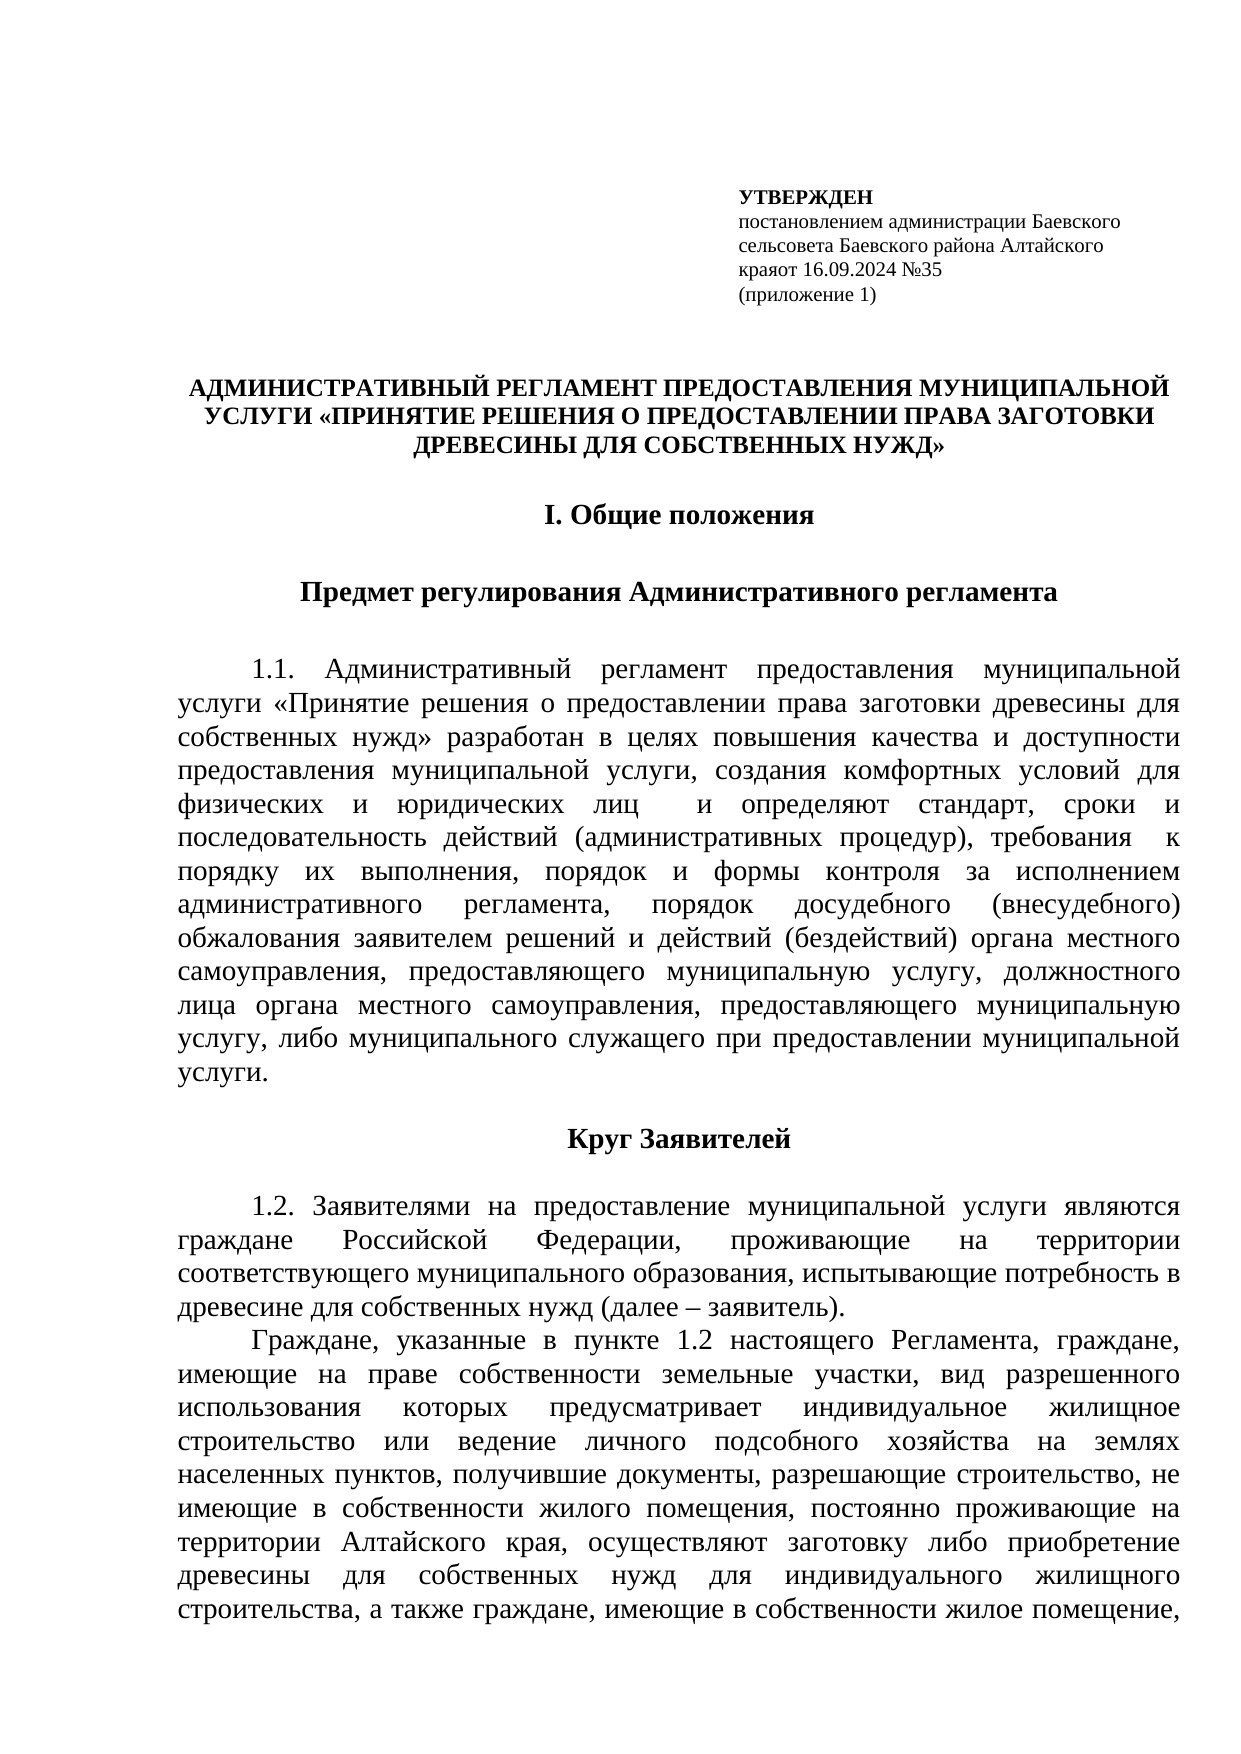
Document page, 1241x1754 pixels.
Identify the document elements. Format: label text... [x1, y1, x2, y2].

text I. Общие положения [177, 497, 1181, 531]
text АДМИНИСТРАТИВНЫЙ РЕГЛАМЕНТ ПРЕДОСТАВЛЕНИЯ МУНИЦИПАЛЬНОЙ УСЛУГИ «ПРИНЯТИЕ РЕШЕНИЯ О ПРЕДОСТАВЛЕНИИ ПРАВА ЗАГОТОВКИ ДРЕВЕСИНЫ ДЛЯ СОБСТВЕННЫХ НУЖД» [177, 373, 1181, 459]
text 1.2. Заявителями на предоставление муниципальной услуги являются граждане Российской Федерации, проживающие на территории соответствующего муниципального образования, испытывающие потребность в древесине для собственных нужд (далее – заявитель). [177, 1188, 1181, 1322]
text Круг Заявителей [177, 1121, 1181, 1155]
text Предмет регулирования Административного регламента [177, 574, 1181, 608]
text УТВЕРЖДЕН [738, 185, 1181, 209]
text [177, 1322, 1181, 1624]
text 1.1. Административный регламент предоставления муниципальной услуги «Принятие решения о предоставлении права заготовки древесины для собственных нужд» разработан в целях повышения качества и доступности предоставления муниципальной услуги, создания комфортных условий для физических и юридических лиц и определяют стандарт, сроки и последовательность действий (административных процедур), требования к порядку их выполнения, порядок и формы контроля за исполнением административного регламента, порядок досудебного (внесудебного) обжалования заявителем решений и действий (бездействий) органа местного самоуправления, предоставляющего муниципальную услугу, должностного лица органа местного самоуправления, предоставляющего муниципальную услугу, либо муниципального служащего при предоставлении муниципальной услуги. [177, 652, 1181, 1088]
text (приложение 1) [738, 281, 1181, 306]
text постановлением администрации Баевского сельсовета Баевского района Алтайского краяот 16.09.2024 №35 [738, 209, 1181, 281]
